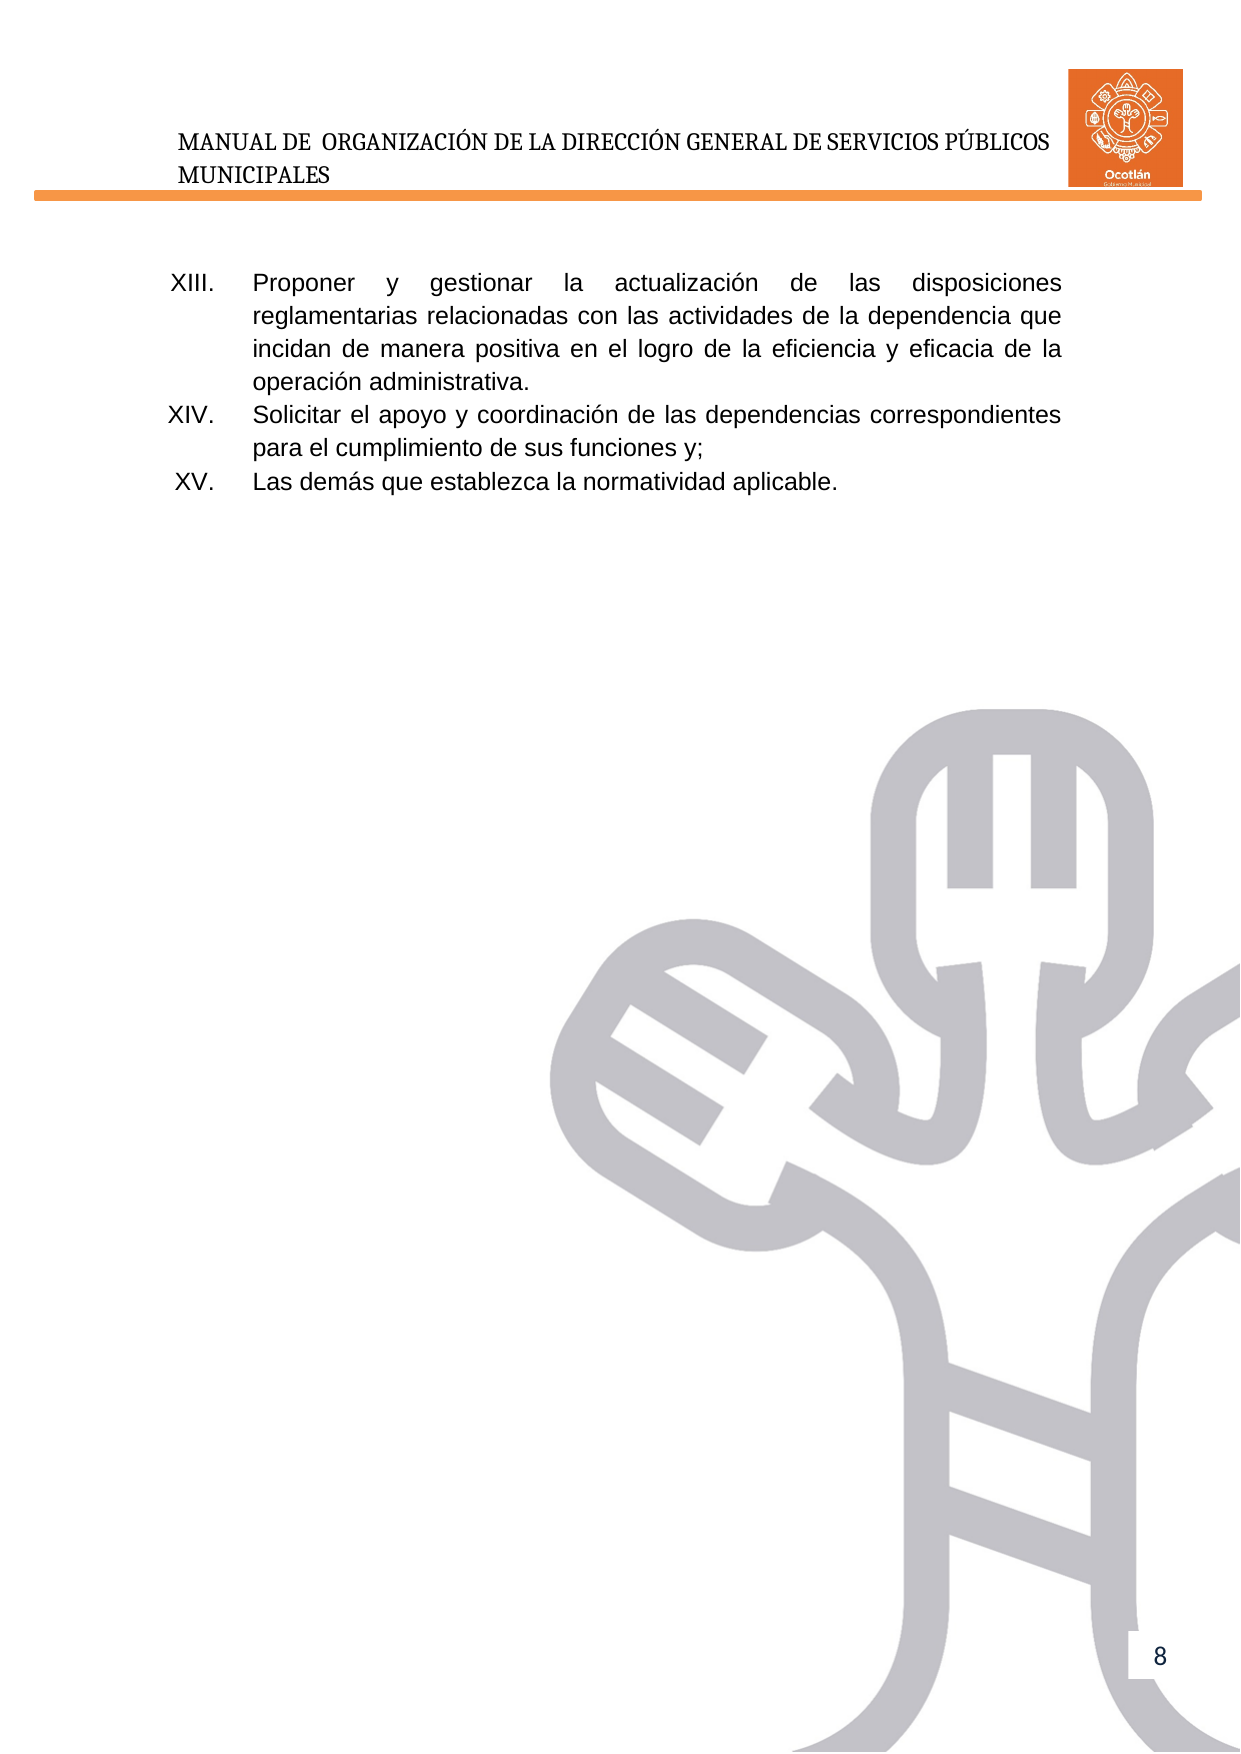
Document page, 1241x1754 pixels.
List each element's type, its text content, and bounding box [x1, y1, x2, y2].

list Proponer y gestionar la actualización de las disposiciones reglamentarias relacionadas con las actividades de la dependencia que incidan de manera positiva en el logro de la eficiencia y eficacia de la operación administrativa. [215, 268, 1063, 396]
picture [1067, 69, 1183, 185]
list Solicitar el apoyo y coordinación de las dependencias correspondientes para el cumplimiento de sus funciones y; [215, 400, 1063, 462]
list Las demás que establezca la normatividad aplicable. [215, 466, 1063, 495]
picture [402, 667, 1240, 1752]
